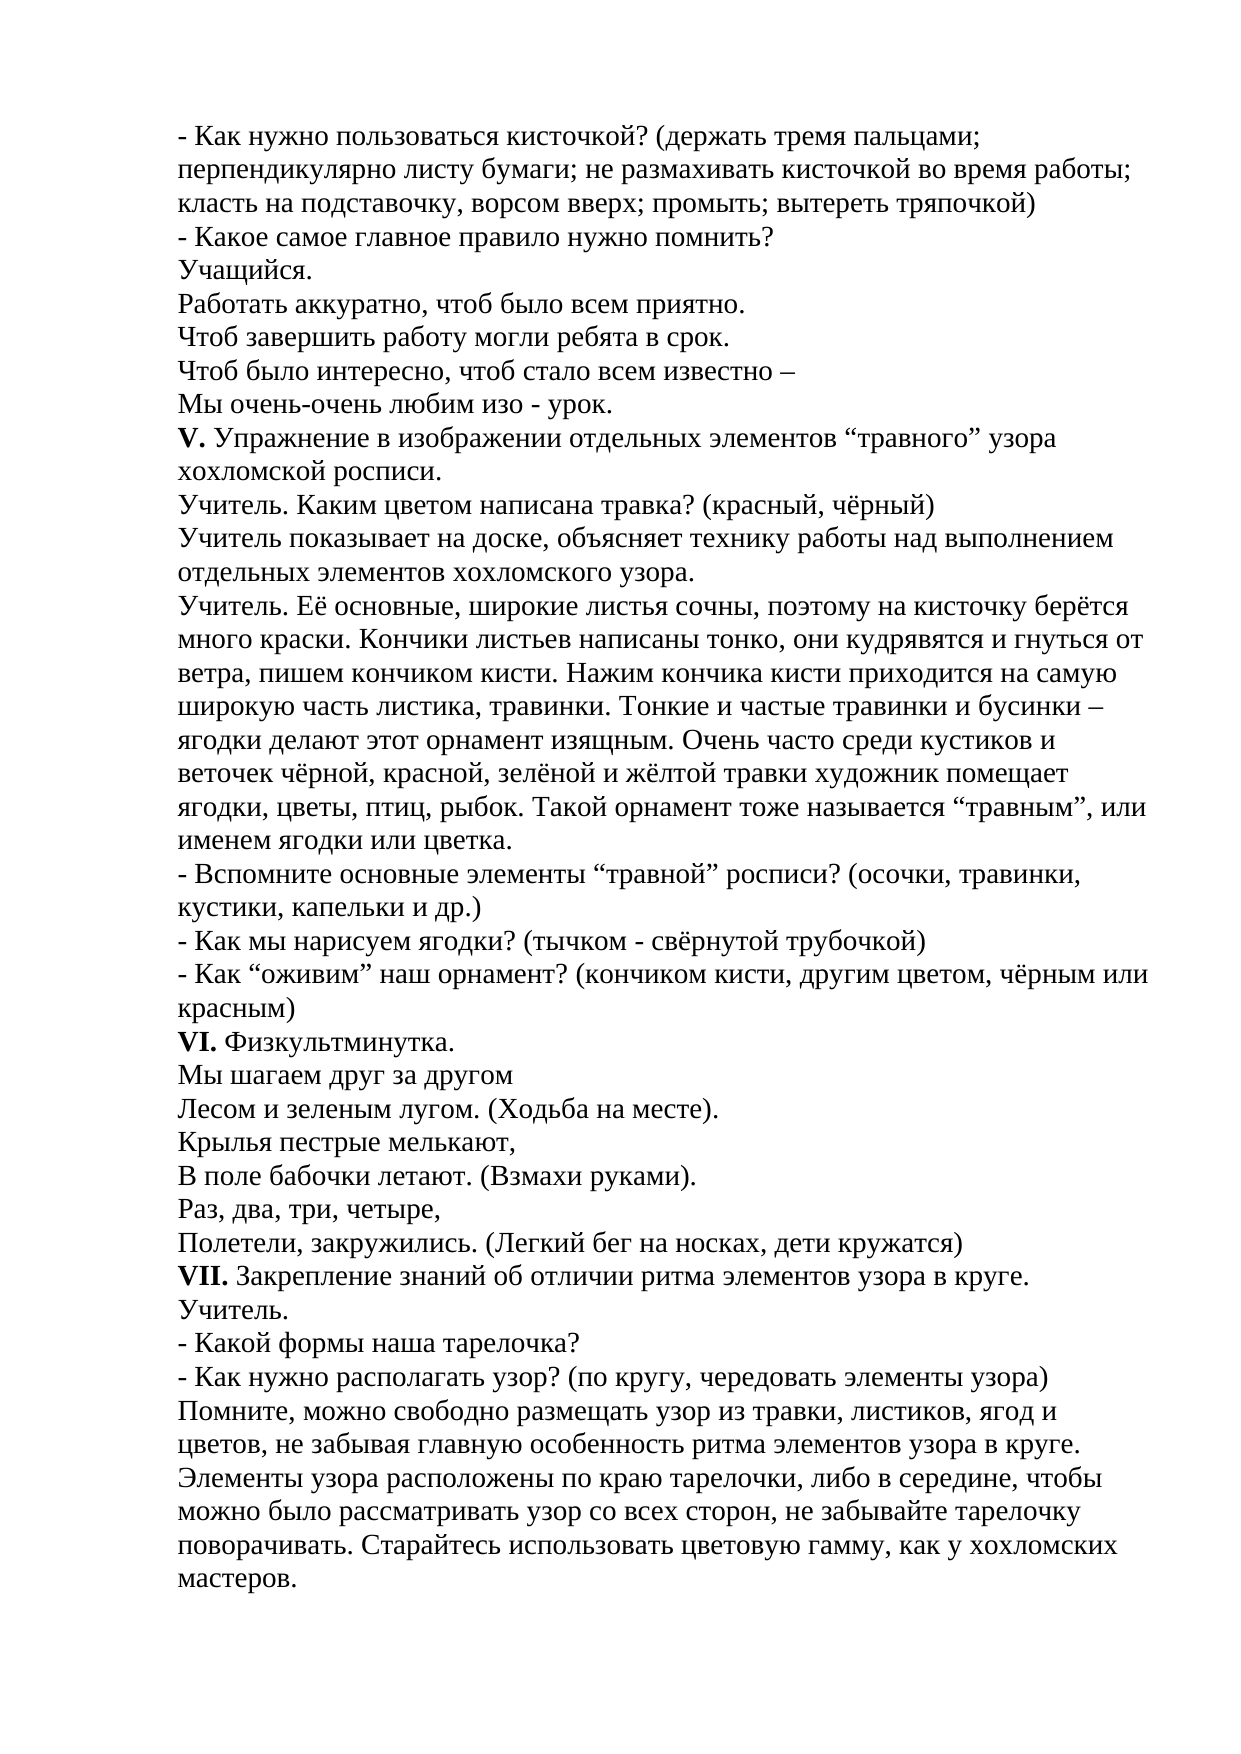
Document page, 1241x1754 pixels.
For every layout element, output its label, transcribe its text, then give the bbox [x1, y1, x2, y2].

text Работать аккуратно, чтоб было всем приятно. [177, 286, 1152, 319]
text VII. Закрепление знаний об отличии ритма элементов узора в круге. [177, 1258, 1152, 1292]
text - Какое самое главное правило нужно помнить? [177, 219, 1152, 252]
text В поле бабочки летают. (Взмахи руками). [177, 1158, 1152, 1191]
text - Как “оживим” наш орнамент? (кончиком кисти, другим цветом, чёрным или красным) [177, 957, 1152, 1024]
text VI. Физкультминутка. [177, 1024, 1152, 1057]
text - Вспомните основные элементы “травной” росписи? (осочки, травинки, кустики, капельки и др.) [177, 856, 1152, 923]
text V. Упражнение в изображении отдельных элементов “травного” узора хохломской росписи. [177, 420, 1152, 487]
text Учащийся. [177, 252, 1152, 286]
text Чтоб было интересно, чтоб стало всем известно – [177, 353, 1152, 386]
text - Как нужно пользоваться кисточкой? (держать тремя пальцами; перпендикулярно листу бумаги; не размахивать кисточкой во время работы; класть на подставочку, ворсом вверх; промыть; вытереть тряпочкой) [177, 118, 1152, 219]
text - Какой формы наша тарелочка? [177, 1326, 1152, 1359]
text Чтоб завершить работу могли ребята в срок. [177, 319, 1152, 353]
text Учитель. Её основные, широкие листья сочны, поэтому на кисточку берётся много краски. Кончики листьев написаны тонко, они кудрявятся и гнуться от ветра, пишем кончиком кисти. Нажим кончика кисти приходится на самую широкую часть листика, травинки. Тонкие и частые травинки и бусинки – ягодки делают этот орнамент изящным. Очень часто среди кустиков и веточек чёрной, красной, зелёной и жёлтой травки художник помещает ягодки, цветы, птиц, рыбок. Такой орнамент тоже называется “травным”, или именем ягодки или цветка. [177, 588, 1152, 856]
text Раз, два, три, четыре, [177, 1191, 1152, 1225]
text Учитель. [177, 1292, 1152, 1326]
text Полетели, закружились. (Легкий бег на носках, дети кружатся) [177, 1225, 1152, 1258]
text Учитель показывает на доске, объясняет технику работы над выполнением отдельных элементов хохломского узора. [177, 521, 1152, 588]
text Лесом и зеленым лугом. (Ходьба на месте). [177, 1091, 1152, 1124]
text - Как мы нарисуем ягодки? (тычком - свёрнутой трубочкой) [177, 923, 1152, 957]
text Помните, можно свободно размещать узор из травки, листиков, ягод и цветов, не забывая главную особенность ритма элементов узора в круге. Элементы узора расположены по краю тарелочки, либо в середине, чтобы можно было рассматривать узор со всех сторон, не забывайте тарелочку поворачивать. Старайтесь использовать цветовую гамму, как у хохломских мастеров. [177, 1393, 1152, 1594]
text Мы очень-очень любим изо - урок. [177, 386, 1152, 420]
text Учитель. Каким цветом написана травка? (красный, чёрный) [177, 487, 1152, 521]
text - Как нужно располагать узор? (по кругу, чередовать элементы узора) [177, 1359, 1152, 1393]
text Мы шагаем друг за другом [177, 1057, 1152, 1091]
text Крылья пестрые мелькают, [177, 1124, 1152, 1158]
